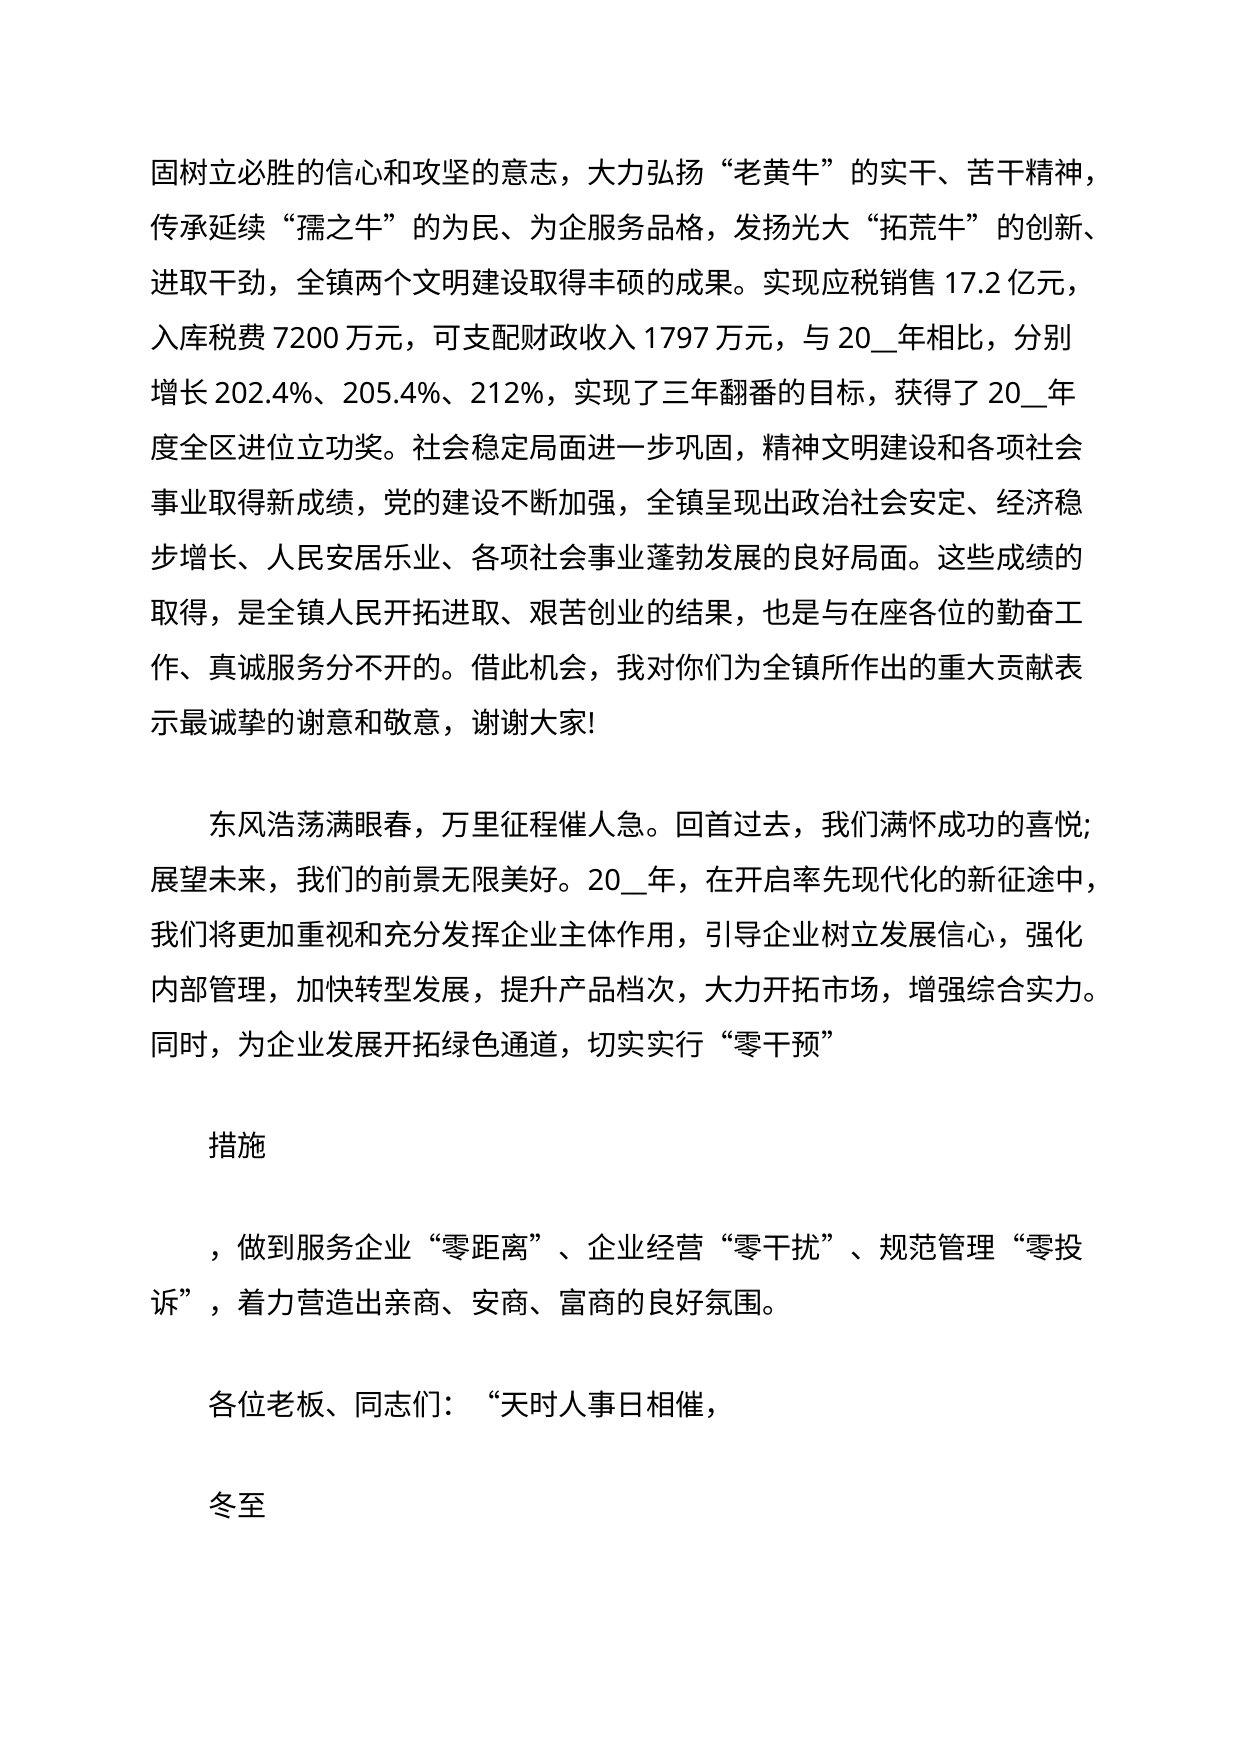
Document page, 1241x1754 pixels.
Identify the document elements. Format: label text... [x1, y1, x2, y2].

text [150, 150, 1090, 742]
text 措施 [150, 1123, 1090, 1165]
text ，做到服务企业“零距离”、企业经营“零干扰”、规范管理“零投诉”，着力营造出亲商、安商、富商的良好氛围。 [150, 1224, 1090, 1322]
text 各位老板、同志们：“天时人事日相催， [150, 1381, 1090, 1423]
text 东风浩荡满眼春，万里征程催人急。回首过去，我们满怀成功的喜悦;展望未来，我们的前景无限美好。20__年，在开启率先现代化的新征途中，我们将更加重视和充分发挥企业主体作用，引导企业树立发展信心，强化内部管理，加快转型发展，提升产品档次，大力开拓市场，增强综合实力。同时，为企业发展开拓绿色通道，切实实行“零干预” [150, 801, 1090, 1063]
text 冬至 [150, 1483, 1090, 1525]
